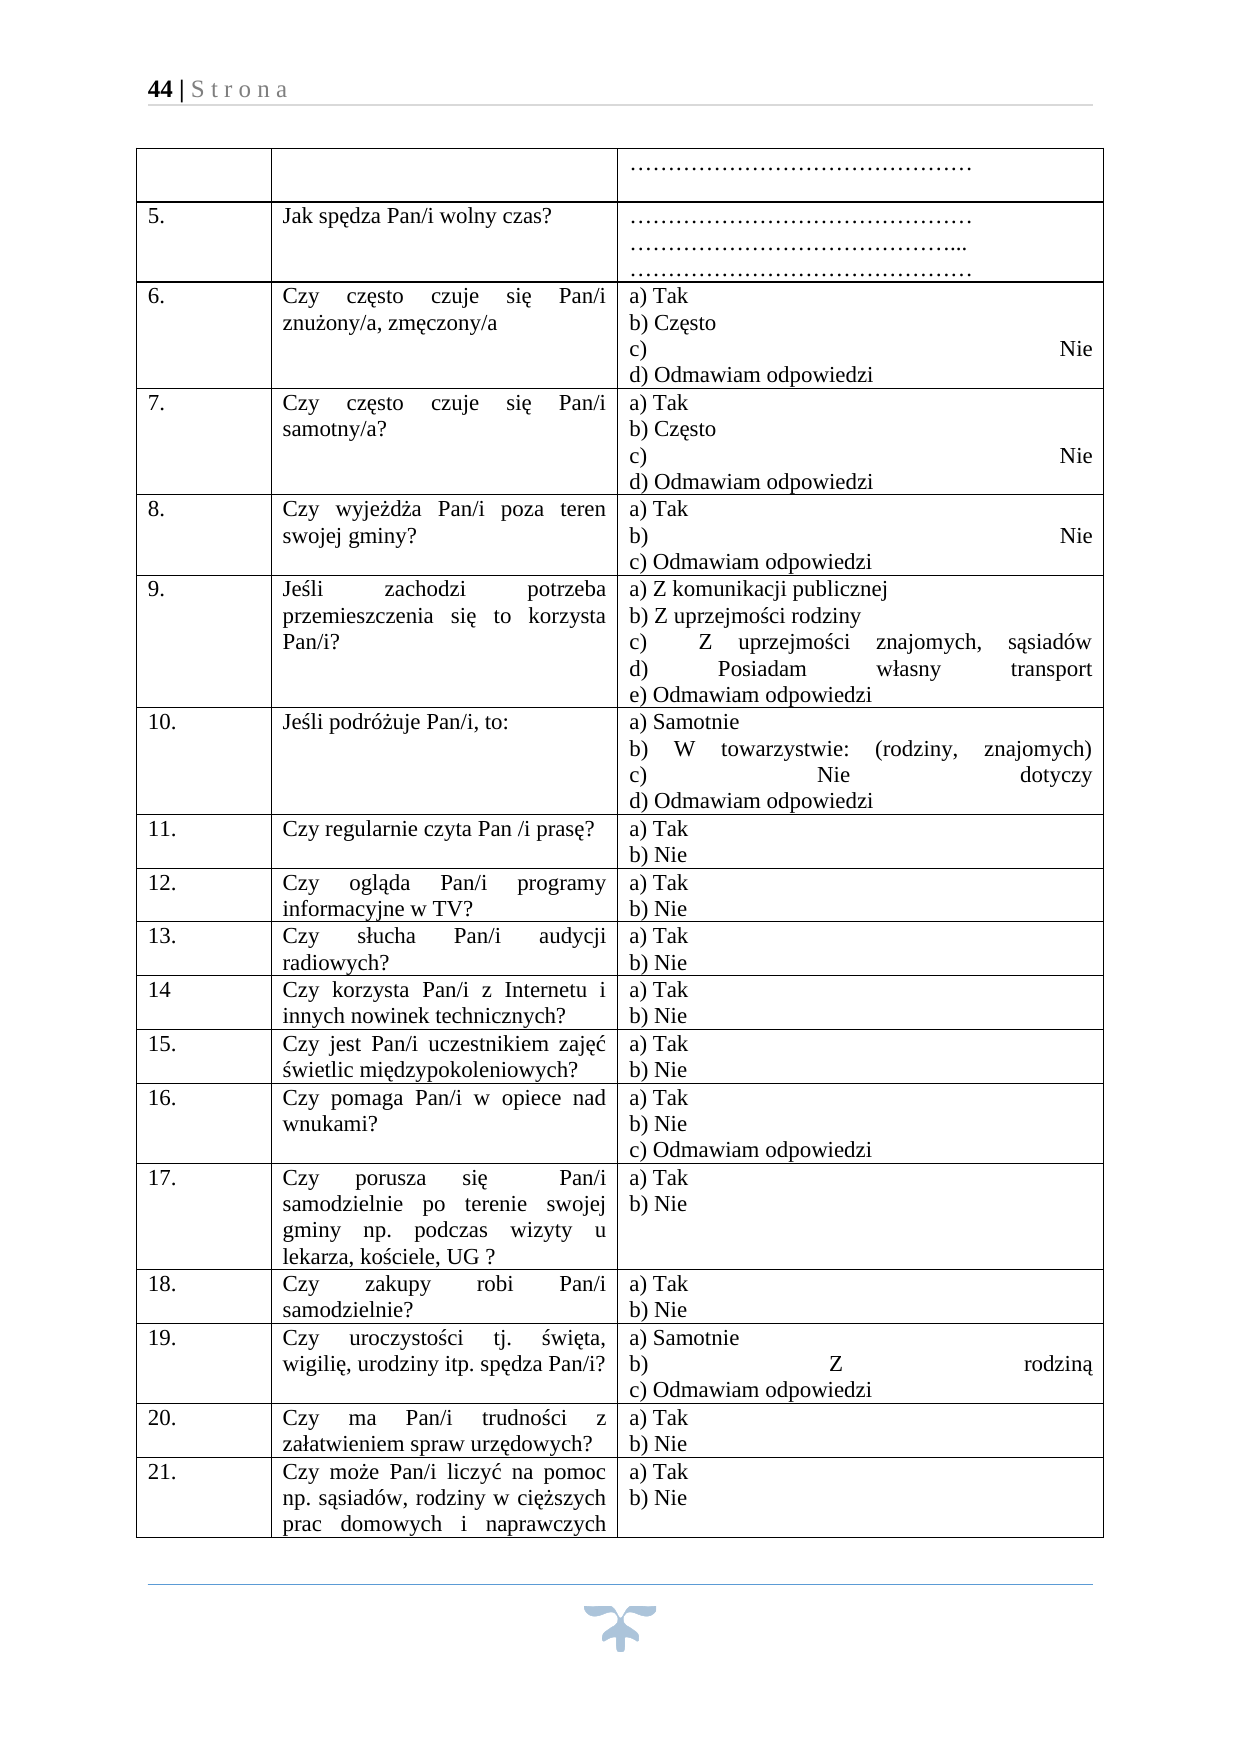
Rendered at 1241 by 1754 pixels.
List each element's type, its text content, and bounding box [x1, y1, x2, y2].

table_cell Czy zakupy robi Pan/i samodzielnie? [272, 1270, 617, 1323]
table_cell a) Tak b) Nie [618, 1270, 1103, 1323]
table_cell 20. [137, 1404, 271, 1457]
table_cell a) Samotnie b) W towarzystwie: (rodziny, znajomych) c) Nie dotyczy d) Odmawiam odpowiedzi [618, 708, 1103, 814]
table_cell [272, 149, 617, 201]
table_cell 16. [137, 1084, 271, 1163]
table_cell 6. [137, 283, 271, 388]
table_cell a) Tak b) Nie [618, 1030, 1103, 1082]
table_cell 9. [137, 576, 271, 707]
table_cell Czy słucha Pan/i audycji radiowych? [272, 922, 617, 975]
table_cell Czy korzysta Pan/i z Internetu i innych nowinek technicznych? [272, 976, 617, 1029]
table_cell Czy ma Pan/i trudności z załatwieniem spraw urzędowych? [272, 1404, 617, 1457]
table_cell a) Tak b) Nie c) Odmawiam odpowiedzi [618, 495, 1103, 574]
table_cell Jeśli podróżuje Pan/i, to: [272, 708, 617, 814]
table_cell a) Tak b) Często c) Nie d) Odmawiam odpowiedzi [618, 283, 1103, 388]
table_cell 18. [137, 1270, 271, 1323]
table_cell 15. [137, 1030, 271, 1082]
table_cell 10. [137, 708, 271, 814]
table_cell a) Tak b) Nie [618, 976, 1103, 1029]
table_cell 14 [137, 976, 271, 1029]
table_cell 7. [137, 389, 271, 494]
table_cell 5. [137, 203, 271, 281]
table_cell 11. [137, 815, 271, 867]
table_cell a) Tak b) Nie [618, 869, 1103, 921]
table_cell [272, 1458, 617, 1537]
table_cell a) Tak b) Nie [618, 922, 1103, 975]
table_cell a) Tak b) Nie [618, 1164, 1103, 1269]
table_cell a) Z komunikacji publicznej b) Z uprzejmości rodziny c) Z uprzejmości znajomych, sąsiadów d) Posiadam własny transport e) Odmawiam odpowiedzi [618, 576, 1103, 707]
table_cell a) Tak b) Nie [618, 1458, 1103, 1537]
table_cell Jak spędza Pan/i wolny czas? [272, 203, 617, 281]
table_cell Czy wyjeżdża Pan/i poza teren swojej gminy? [272, 495, 617, 574]
table_cell a) Tak b) Nie [618, 815, 1103, 867]
table_cell 8. [137, 495, 271, 574]
table_cell 4. [137, 149, 271, 201]
table_cell 13. [137, 922, 271, 975]
table_cell a) Tak b) Nie [618, 1404, 1103, 1457]
table_cell Czy jest Pan/i uczestnikiem zajęć świetlic międzypokoleniowych? [272, 1030, 617, 1082]
table_cell a) Tak b) Nie c) Odmawiam odpowiedzi [618, 1084, 1103, 1163]
table_cell 21. [137, 1458, 271, 1537]
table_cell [618, 149, 1103, 201]
table_cell 19. [137, 1324, 271, 1403]
table_cell 17. [137, 1164, 271, 1269]
table_cell Czy regularnie czyta Pan /i prasę? [272, 815, 617, 867]
table_cell ……………………………………… ……………………………………... ……………………………………… [618, 203, 1103, 281]
table_cell Czy pomaga Pan/i w opiece nad wnukami? [272, 1084, 617, 1163]
table_cell a) Samotnie b) Z rodziną c) Odmawiam odpowiedzi [618, 1324, 1103, 1403]
table_cell Czy często czuje się Pan/i samotny/a? [272, 389, 617, 494]
table_cell 12. [137, 869, 271, 921]
table_cell Czy ogląda Pan/i programy informacyjne w TV? [272, 869, 617, 921]
table_cell Czy porusza się Pan/i samodzielnie po terenie swojej gminy np. podczas wizyty u lekarza, kościele, UG ? [272, 1164, 617, 1269]
table_cell Czy uroczystości tj. święta, wigilię, urodziny itp. spędza Pan/i? [272, 1324, 617, 1403]
table_cell Czy często czuje się Pan/i znużony/a, zmęczony/a [272, 283, 617, 388]
table_cell a) Tak b) Często c) Nie d) Odmawiam odpowiedzi [618, 389, 1103, 494]
table_cell Jeśli zachodzi potrzeba przemieszczenia się to korzysta Pan/i? [272, 576, 617, 707]
